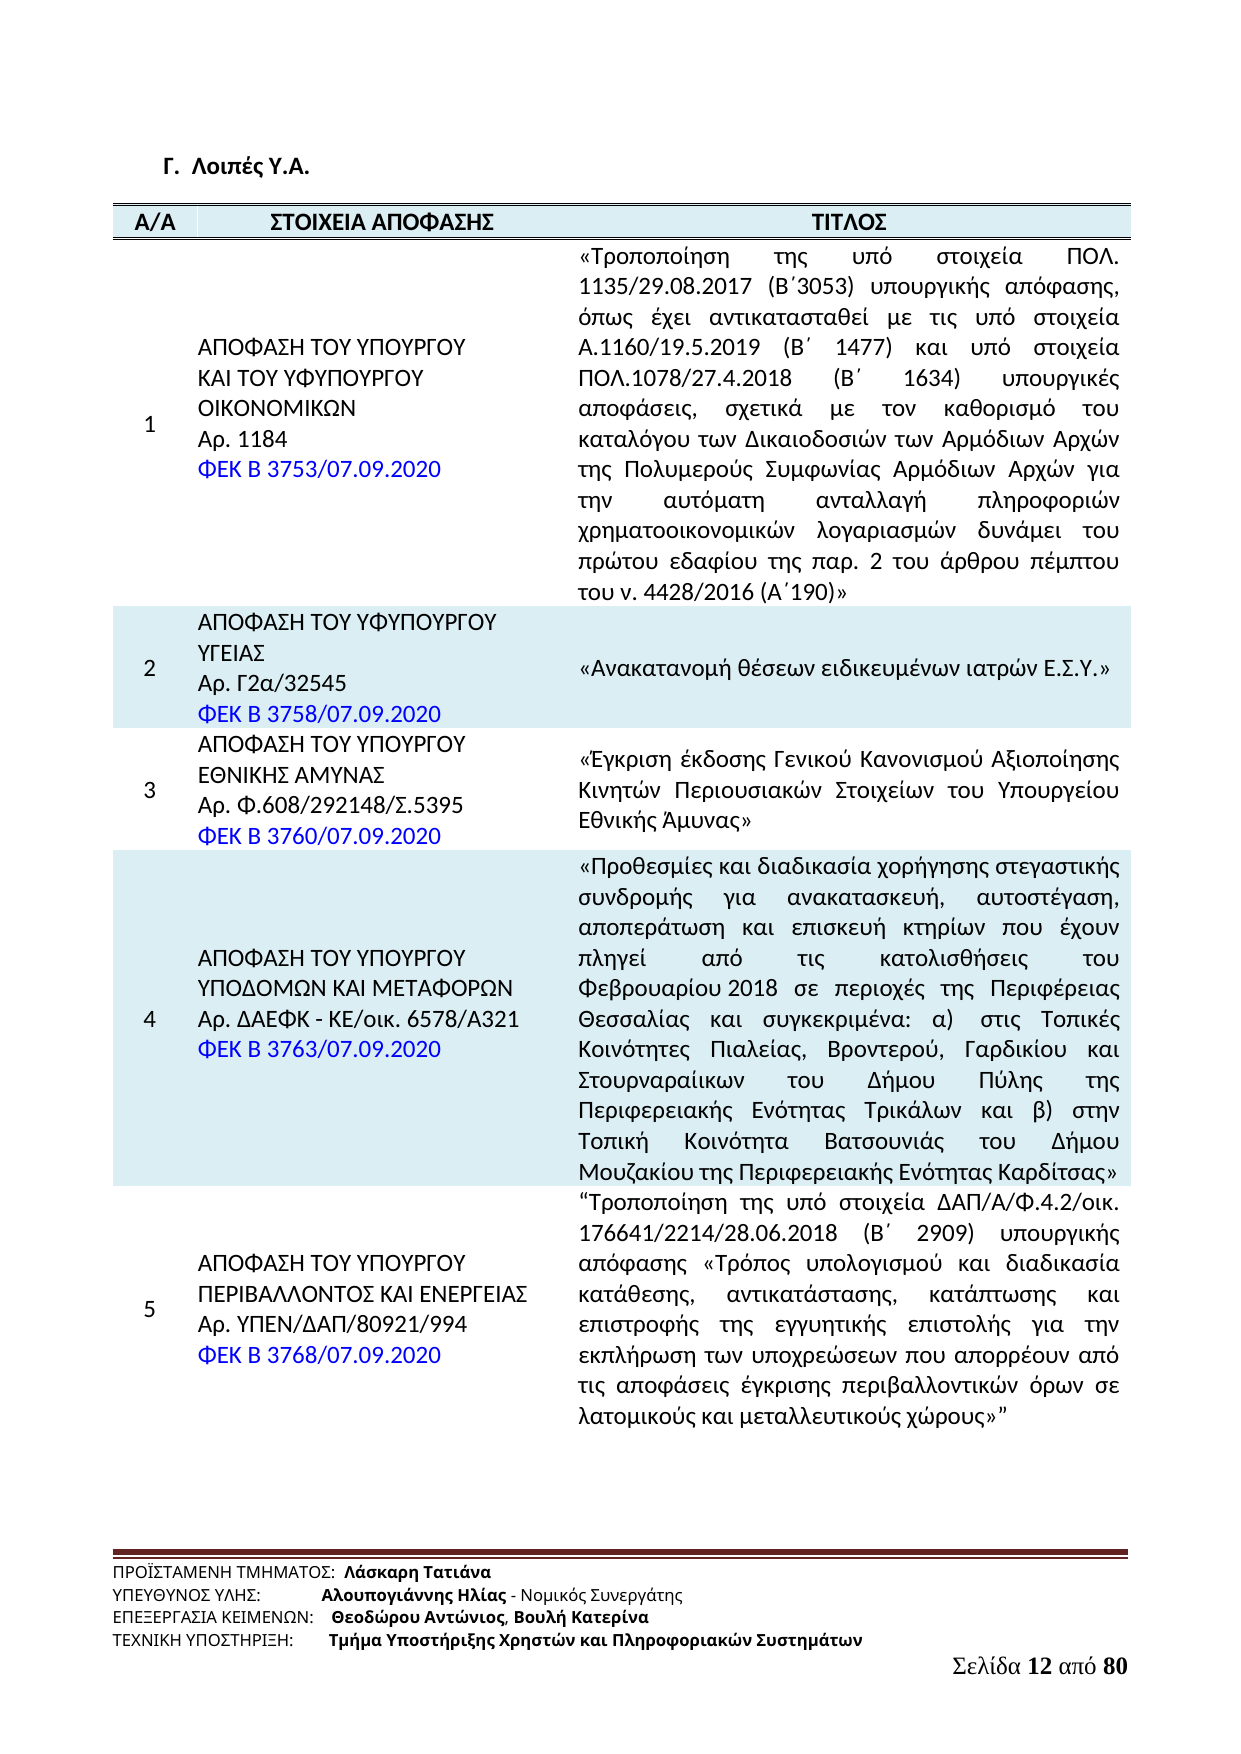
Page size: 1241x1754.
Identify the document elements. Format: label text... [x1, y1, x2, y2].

table_cell ΑΠΟΦΑΣΗ ΤΟΥ ΥΠΟΥΡΓΟΥ ΚΑΙ ΤΟΥ ΥΦΥΠΟΥΡΓΟΥ ΟΙΚΟΝΟΜΙΚΩΝ Αρ. 1184 ΦΕΚ B 3753/07.09.2020 [186, 240, 567, 606]
table_header ΣΤΟΙΧΕΙΑ ΑΠΟΦΑΣΗΣ [198, 206, 567, 237]
table_cell ΑΠΟΦΑΣΗ ΤΟΥ ΥΦΥΠΟΥΡΓΟΥ ΥΓΕΙΑΣ Αρ. Γ2α/32545 ΦΕΚ B 3758/07.09.2020 [186, 606, 567, 728]
table_cell «Προθεσμίες και διαδικασία χορήγησης στεγαστικής συνδρομής για ανακατασκευή, αυτοστέγαση, αποπεράτωση και επισκευή κτηρίων που έχουν πληγεί από τις κατολισθήσεις του Φεβρουαρίου 2018 σε περιοχές της Περιφέρειας Θεσσαλίας και συγκεκριμένα: α) στις Τοπικές Κοινότητες Πιαλείας, Βροντερού, Γαρδικίου και Στουρναραίικων του Δήμου Πύλης της Περιφερειακής Ενότητας Τρικάλων και β) στην Τοπική Κοινότητα Βατσουνιάς του Δήμου Μουζακίου της Περιφερειακής Ενότητας Καρδίτσας» [567, 850, 1131, 1186]
table_cell ΑΠΟΦΑΣΗ ΤΟΥ ΥΠΟΥΡΓΟΥ ΥΠΟΔΟΜΩΝ ΚΑΙ ΜΕΤΑΦΟΡΩΝ Αρ. ΔΑΕΦΚ - ΚΕ/οικ. 6578/Α321 ΦΕΚ B 3763/07.09.2020 [186, 850, 567, 1186]
table_cell ΑΠΟΦΑΣΗ ΤΟΥ ΥΠΟΥΡΓΟΥ ΠΕΡΙΒΑΛΛΟΝΤΟΣ ΚΑΙ ΕΝΕΡΓΕΙΑΣ Αρ. ΥΠΕΝ/ΔΑΠ/80921/994 ΦΕΚ B 3768/07.09.2020 [186, 1186, 567, 1430]
table_header ΤΙΤΛΟΣ [567, 206, 1131, 237]
table_cell «Τροποποίηση της υπό στοιχεία ΠΟΛ. 1135/29.08.2017 (Β΄3053) υπουργικής απόφασης, όπως έχει αντικατασταθεί με τις υπό στοιχεία Α.1160/19.5.2019 (Β΄ 1477) και υπό στοιχεία ΠΟΛ.1078/27.4.2018 (Β΄ 1634) υπουργικές αποφάσεις, σχετικά με τον καθορισμό του καταλόγου των Δικαιοδοσιών των Αρμόδιων Αρχών της Πολυμερούς Συμφωνίας Αρμόδιων Αρχών για την αυτόματη ανταλλαγή πληροφοριών χρηματοοικονομικών λογαριασμών δυνάμει του πρώτου εδαφίου της παρ. 2 του άρθρου πέμπτου του ν. 4428/2016 (Α΄190)» [567, 240, 1131, 606]
table_cell «Έγκριση έκδοσης Γενικού Κανονισμού Αξιοποίησης Κινητών Περιουσιακών Στοιχείων του Υπουργείου Εθνικής Άμυνας» [567, 728, 1131, 850]
table_cell “Τροποποίηση της υπό στοιχεία ΔΑΠ/Α/Φ.4.2/οικ. 176641/2214/28.06.2018 (Β΄ 2909) υπουργικής απόφασης «Τρόπος υπολογισμού και διαδικασία κατάθεσης, αντικατάστασης, κατάπτωσης και επιστροφής της εγγυητικής επιστολής για την εκπλήρωση των υποχρεώσεων που απορρέουν από τις αποφάσεις έγκρισης περιβαλλοντικών όρων σε λατομικούς και μεταλλευτικούς χώρους»” [567, 1186, 1131, 1430]
table_cell «Ανακατανομή θέσεων ειδικευμένων ιατρών Ε.Σ.Υ.» [567, 606, 1131, 728]
table_cell 4 [113, 850, 186, 1186]
table_cell 2 [113, 606, 186, 728]
table_cell 5 [113, 1186, 186, 1430]
subtitle Γ. Λοιπές Υ.Α. [112, 150, 1090, 181]
table_cell ΑΠΟΦΑΣΗ ΤΟΥ ΥΠΟΥΡΓΟΥ ΕΘΝΙΚΗΣ ΑΜΥΝΑΣ Αρ. Φ.608/292148/Σ.5395 ΦΕΚ B 3760/07.09.2020 [186, 728, 567, 850]
table_header A/A [113, 206, 197, 237]
table_cell 1 [113, 240, 186, 606]
table_cell 3 [113, 728, 186, 850]
